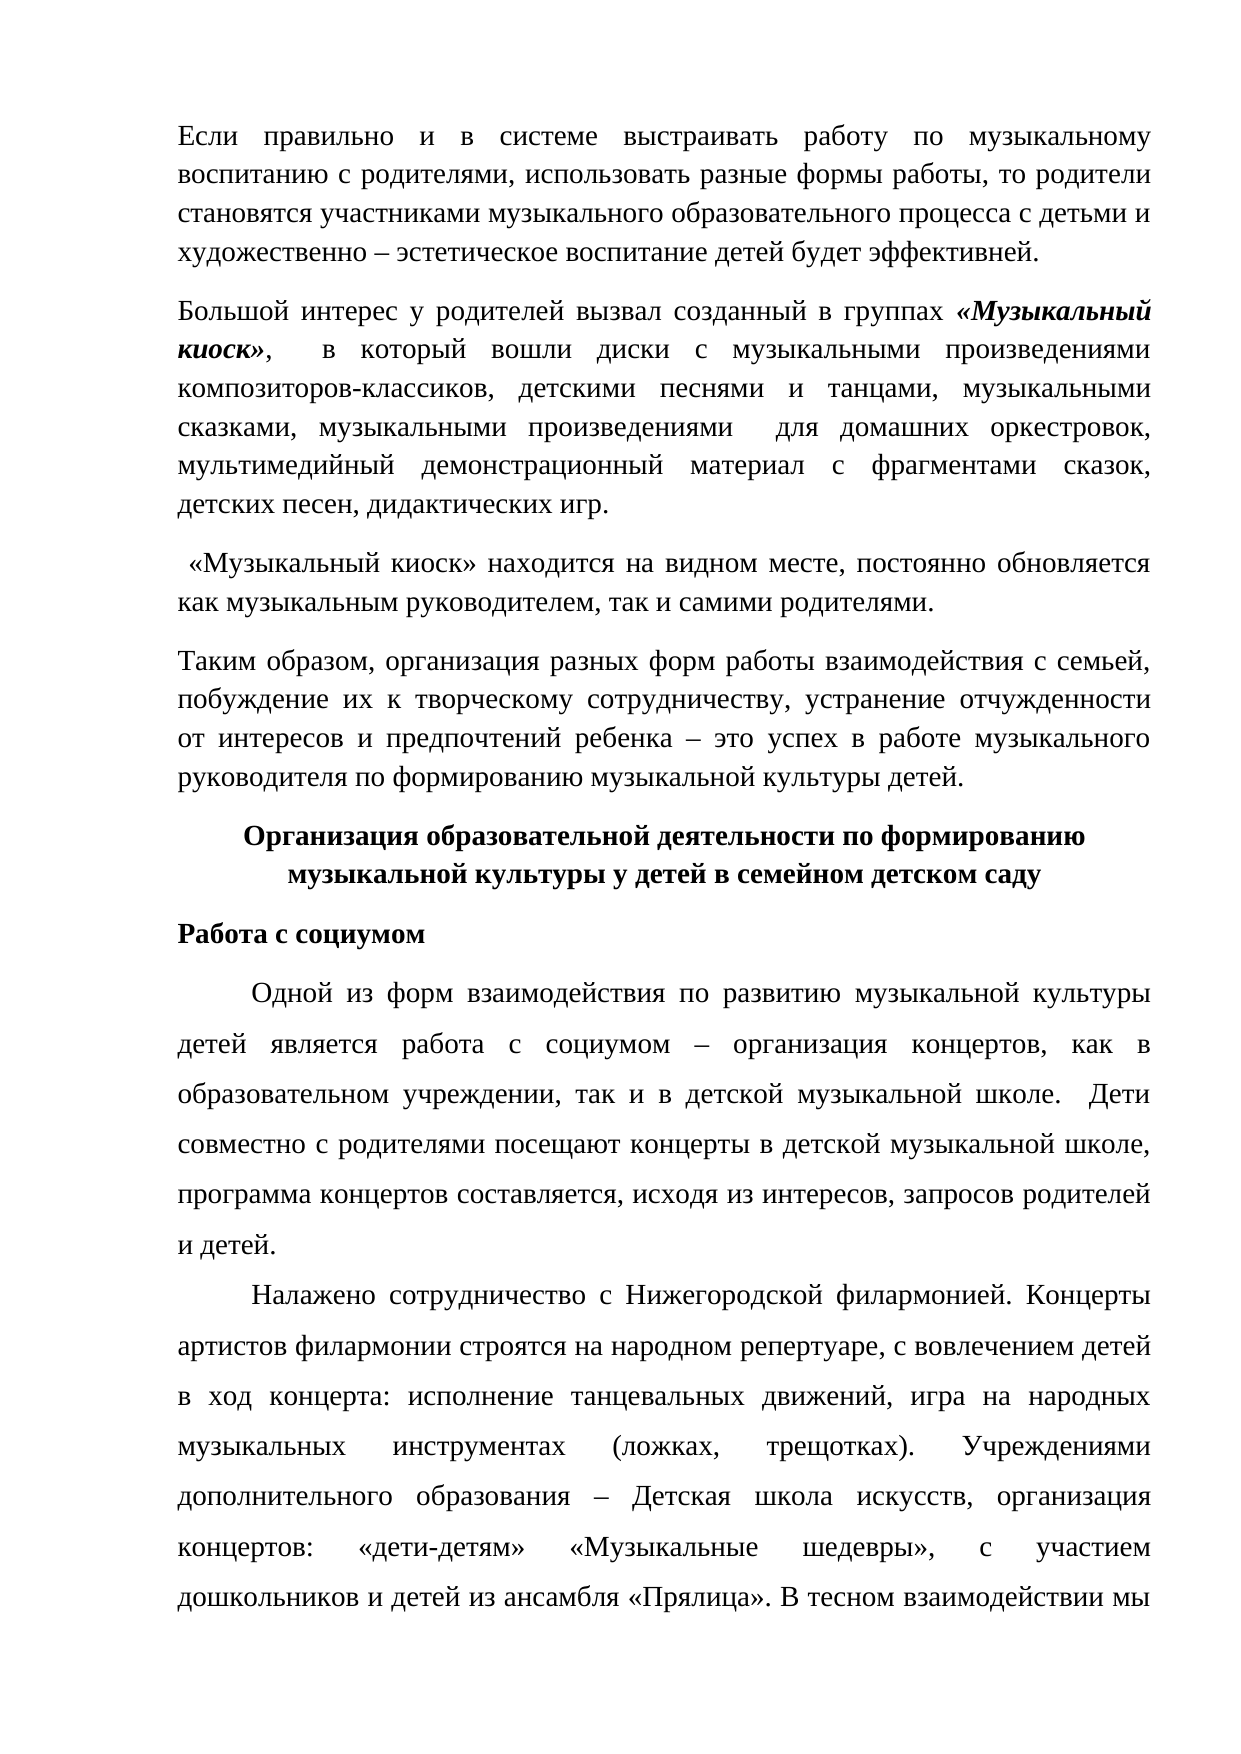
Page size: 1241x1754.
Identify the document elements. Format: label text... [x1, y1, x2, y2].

text Одной из форм взаимодействия по развитию музыкальной культуры детей является работа с социумом – организация концертов, как в образовательном учреждении, так и в детской музыкальной школе. Дети совместно с родителями посещают концерты в детской музыкальной школе, программа концертов составляется, исходя из интересов, запросов родителей и детей. [177, 975, 1152, 1261]
text Если правильно и в системе выстраивать работу по музыкальному воспитанию с родителями, использовать разные формы работы, то родители становятся участниками музыкального образовательного процесса с детьми и художественно – эстетическое воспитание детей будет эффективней. [177, 118, 1152, 267]
text Организация образовательной деятельности по формированию музыкальной культуры у детей в семейном детском саду [177, 818, 1152, 890]
text «Музыкальный киоск» находится на видном месте, постоянно обновляется как музыкальным руководителем, так и самими родителями. [177, 545, 1152, 617]
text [177, 1277, 1152, 1613]
text Работа с социумом [177, 916, 1152, 949]
text Таким образом, организация разных форм работы взаимодействия с семьей, побуждение их к творческому сотрудничеству, устранение отчужденности от интересов и предпочтений ребенка – это успех в работе музыкального руководителя по формированию музыкальной культуры детей. [177, 643, 1152, 792]
text Большой интерес у родителей вызвал созданный в группах «Музыкальный киоск», в который вошли диски с музыкальными произведениями композиторов-классиков, детскими песнями и танцами, музыкальными сказками, музыкальными произведениями для домашних оркестровок, мультимедийный демонстрационный материал с фрагментами сказок, детских песен, дидактических игр. [177, 293, 1152, 519]
